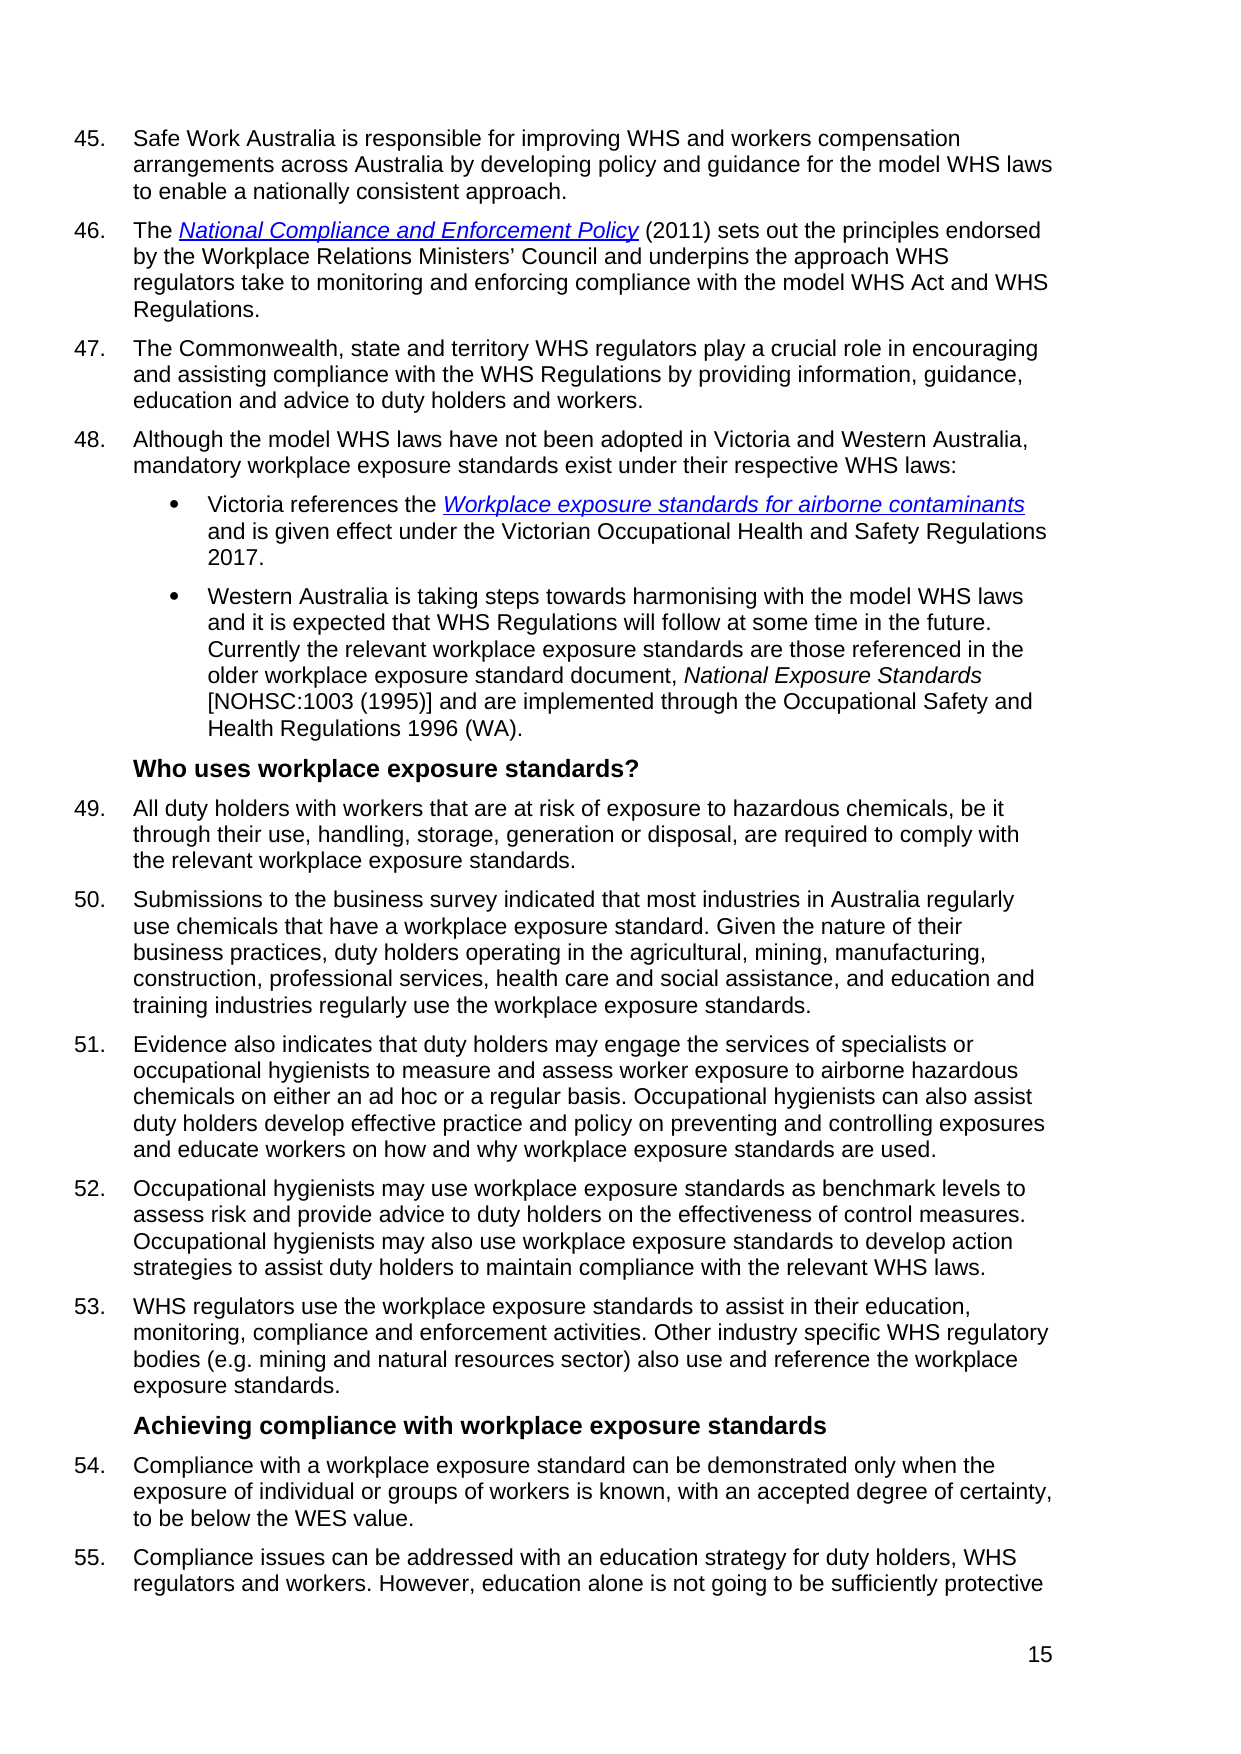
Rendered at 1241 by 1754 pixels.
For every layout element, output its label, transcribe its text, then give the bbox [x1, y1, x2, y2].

list The National Compliance and Enforcement Policy (2011) sets out the principles endorsed by the Workplace Relations Ministers’ Council and underpins the approach WHS regulators take to monitoring and enforcing compliance with the model WHS Act and WHS Regulations. [74, 217, 1053, 322]
list Submissions to the business survey indicated that most industries in Australia regularly use chemicals that have a workplace exposure standard. Given the nature of their business practices, duty holders operating in the agricultural, mining, manufacturing, construction, professional services, health care and social assistance, and education and training industries regularly use the workplace exposure standards. [74, 886, 1053, 1018]
list Occupational hygienists may use workplace exposure standards as benchmark levels to assess risk and provide advice to duty holders on the effectiveness of control measures. Occupational hygienists may also use workplace exposure standards to develop action strategies to assist duty holders to maintain compliance with the relevant WHS laws. [74, 1175, 1053, 1280]
list Although the model WHS laws have not been adopted in Victoria and Western Australia, mandatory workplace exposure standards exist under their respective WHS laws: [74, 426, 1053, 479]
list Compliance with a workplace exposure standard can be demonstrated only when the exposure of individual or groups of workers is known, with an accepted degree of certainty, to be below the WES value. [74, 1452, 1053, 1531]
text Who uses workplace exposure standards? [133, 753, 1053, 782]
list WHS regulators use the workplace exposure standards to assist in their education, monitoring, compliance and enforcement activities. Other industry specific WHS regulatory bodies (e.g. mining and natural resources sector) also use and reference the workplace exposure standards. [74, 1293, 1053, 1398]
list Victoria references the Workplace exposure standards for airborne contaminants and is given effect under the Victorian Occupational Health and Safety Regulations 2017. [170, 491, 1053, 570]
list The Commonwealth, state and territory WHS regulators play a crucial role in encouraging and assisting compliance with the WHS Regulations by providing information, guidance, education and advice to duty holders and workers. [74, 334, 1053, 414]
list All duty holders with workers that are at risk of exposure to hazardous chemicals, be it through their use, handling, storage, generation or disposal, are required to comply with the relevant workplace exposure standards. [74, 795, 1053, 874]
list Evidence also indicates that duty holders may engage the services of specialists or occupational hygienists to measure and assess worker exposure to airborne hazardous chemicals on either an ad hoc or a regular basis. Occupational hygienists can also assist duty holders develop effective practice and policy on preventing and controlling exposures and educate workers on how and why workplace exposure standards are used. [74, 1031, 1053, 1162]
list Western Australia is taking steps towards harmonising with the model WHS laws and it is expected that WHS Regulations will follow at some time in the future. Currently the relevant workplace exposure standards are those referenced in the older workplace exposure standard document, National Exposure Standards [NOHSC:1003 (1995)] and are implemented through the Occupational Safety and Health Regulations 1996 (WA). [170, 583, 1053, 741]
text Achieving compliance with workplace exposure standards [133, 1411, 1053, 1439]
list Safe Work Australia is responsible for improving WHS and workers compensation arrangements across Australia by developing policy and guidance for the model WHS laws to enable a nationally consistent approach. [74, 125, 1053, 204]
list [74, 1543, 1053, 1596]
